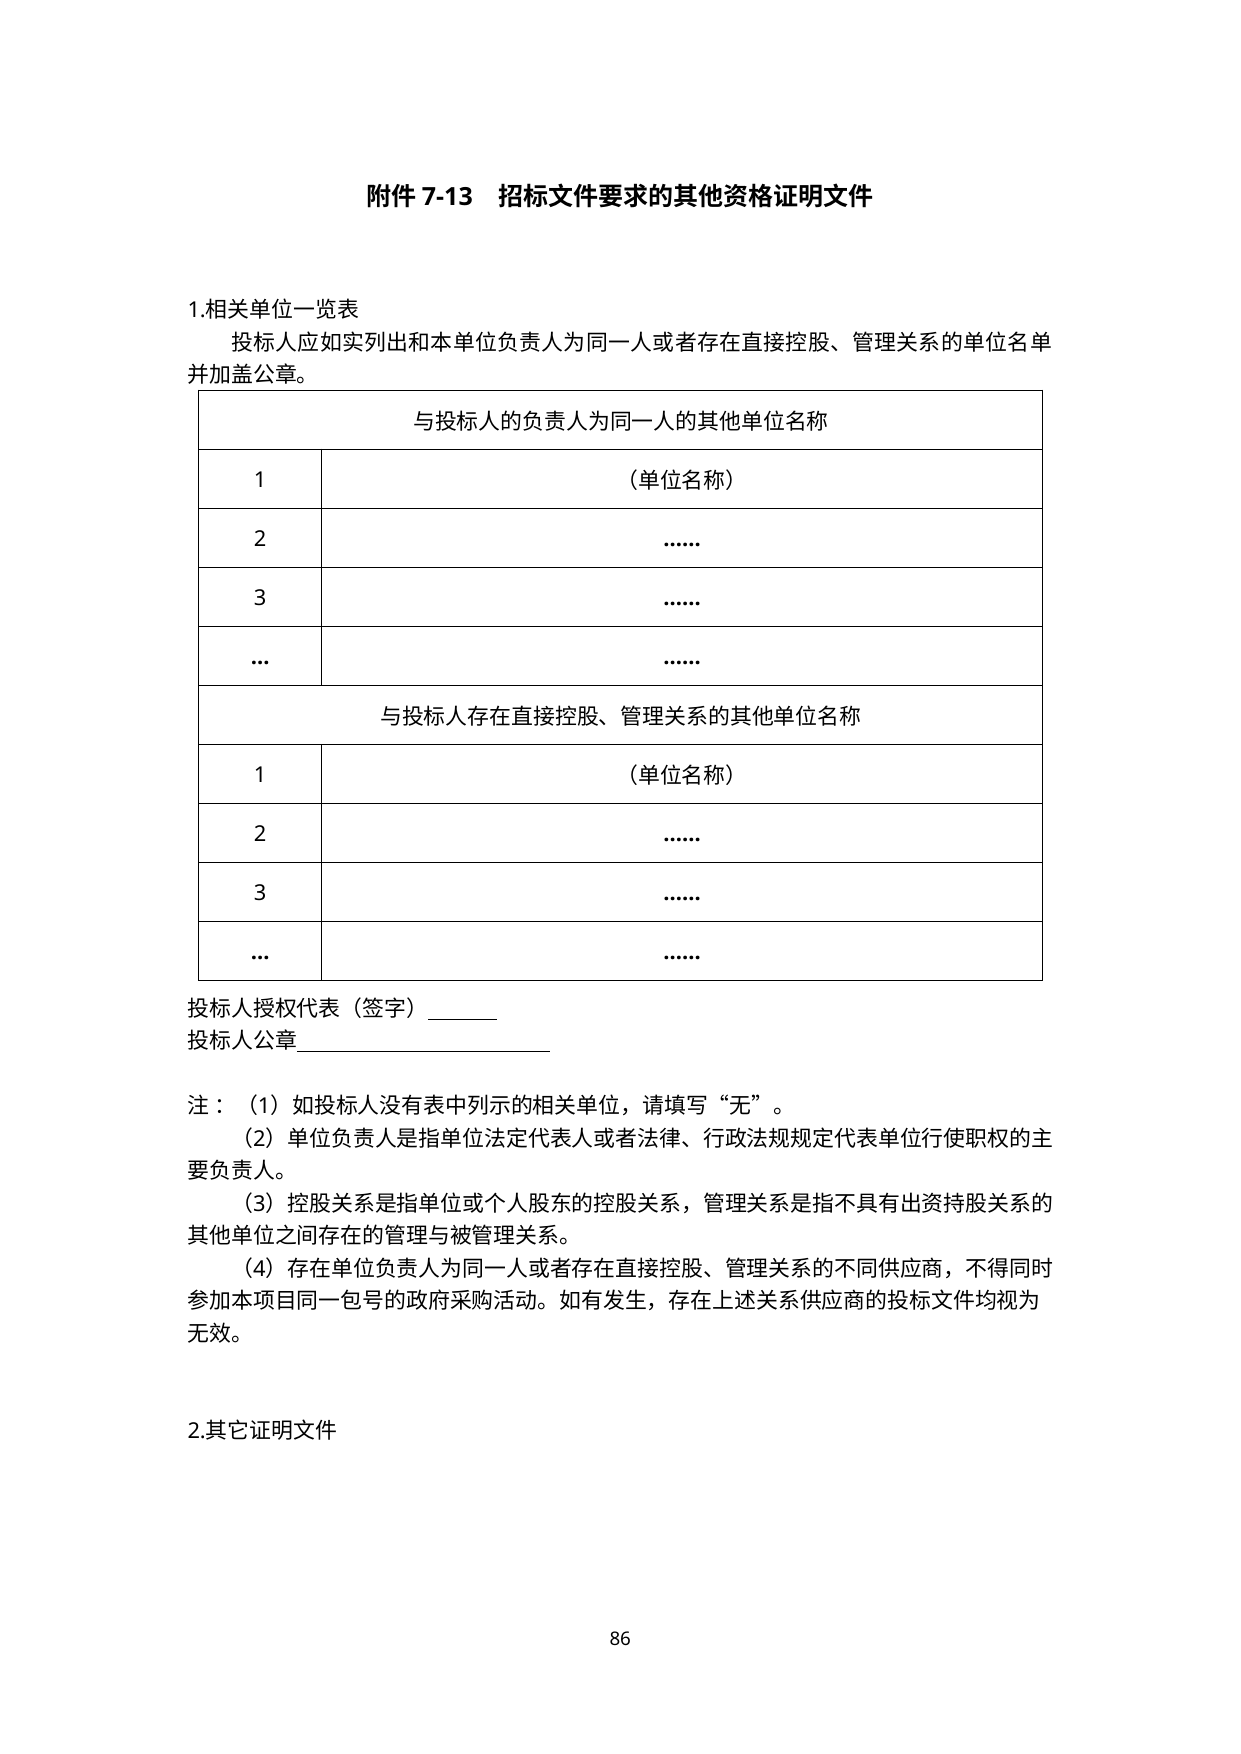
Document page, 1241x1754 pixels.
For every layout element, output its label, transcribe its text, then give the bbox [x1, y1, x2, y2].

table_cell …… [322, 627, 1042, 685]
table_cell （单位名称） [322, 745, 1042, 803]
text 1.相关单位一览表 [187, 292, 1053, 324]
table_cell 1 [199, 450, 321, 508]
table_header 与投标人的负责人为同一人的其他单位名称 [199, 391, 1042, 448]
text 2.其它证明文件 [187, 1413, 1053, 1446]
text （2）单位负责人是指单位法定代表人或者法律、行政法规规定代表单位行使职权的主要负责人。 [187, 1121, 1053, 1186]
table_cell 2 [199, 804, 321, 862]
table_cell 3 [199, 568, 321, 626]
table_cell … [199, 627, 321, 685]
text 附件7-13 招标文件要求的其他资格证明文件 [187, 162, 1053, 227]
text 投标人应如实列出和本单位负责人为同一人或者存在直接控股、管理关系的单位名单并加盖公章。 [187, 324, 1053, 389]
table_cell 1 [199, 745, 321, 803]
table_cell … [199, 922, 321, 980]
table_cell 2 [199, 509, 321, 567]
table_cell …… [322, 568, 1042, 626]
text 投标人公章 [187, 1023, 1053, 1056]
text （4）存在单位负责人为同一人或者存在直接控股、管理关系的不同供应商，不得同时参加本项目同一包号的政府采购活动。如有发生，存在上述关系供应商的投标文件均视为无效。 [187, 1251, 1053, 1348]
table_cell 3 [199, 863, 321, 921]
table_cell （单位名称） [322, 450, 1042, 508]
table_cell …… [322, 509, 1042, 567]
text 投标人授权代表（签字） [187, 981, 1053, 1023]
text （3）控股关系是指单位或个人股东的控股关系，管理关系是指不具有出资持股关系的其他单位之间存在的管理与被管理关系。 [187, 1186, 1053, 1251]
table_cell …… [322, 922, 1042, 980]
table_cell …… [322, 863, 1042, 921]
table_cell 与投标人存在直接控股、管理关系的其他单位名称 [199, 686, 1042, 744]
text 注 ：（1）如投标人没有表中列示的相关单位，请填写“无”。 [187, 1088, 1053, 1121]
table_cell …… [322, 804, 1042, 862]
